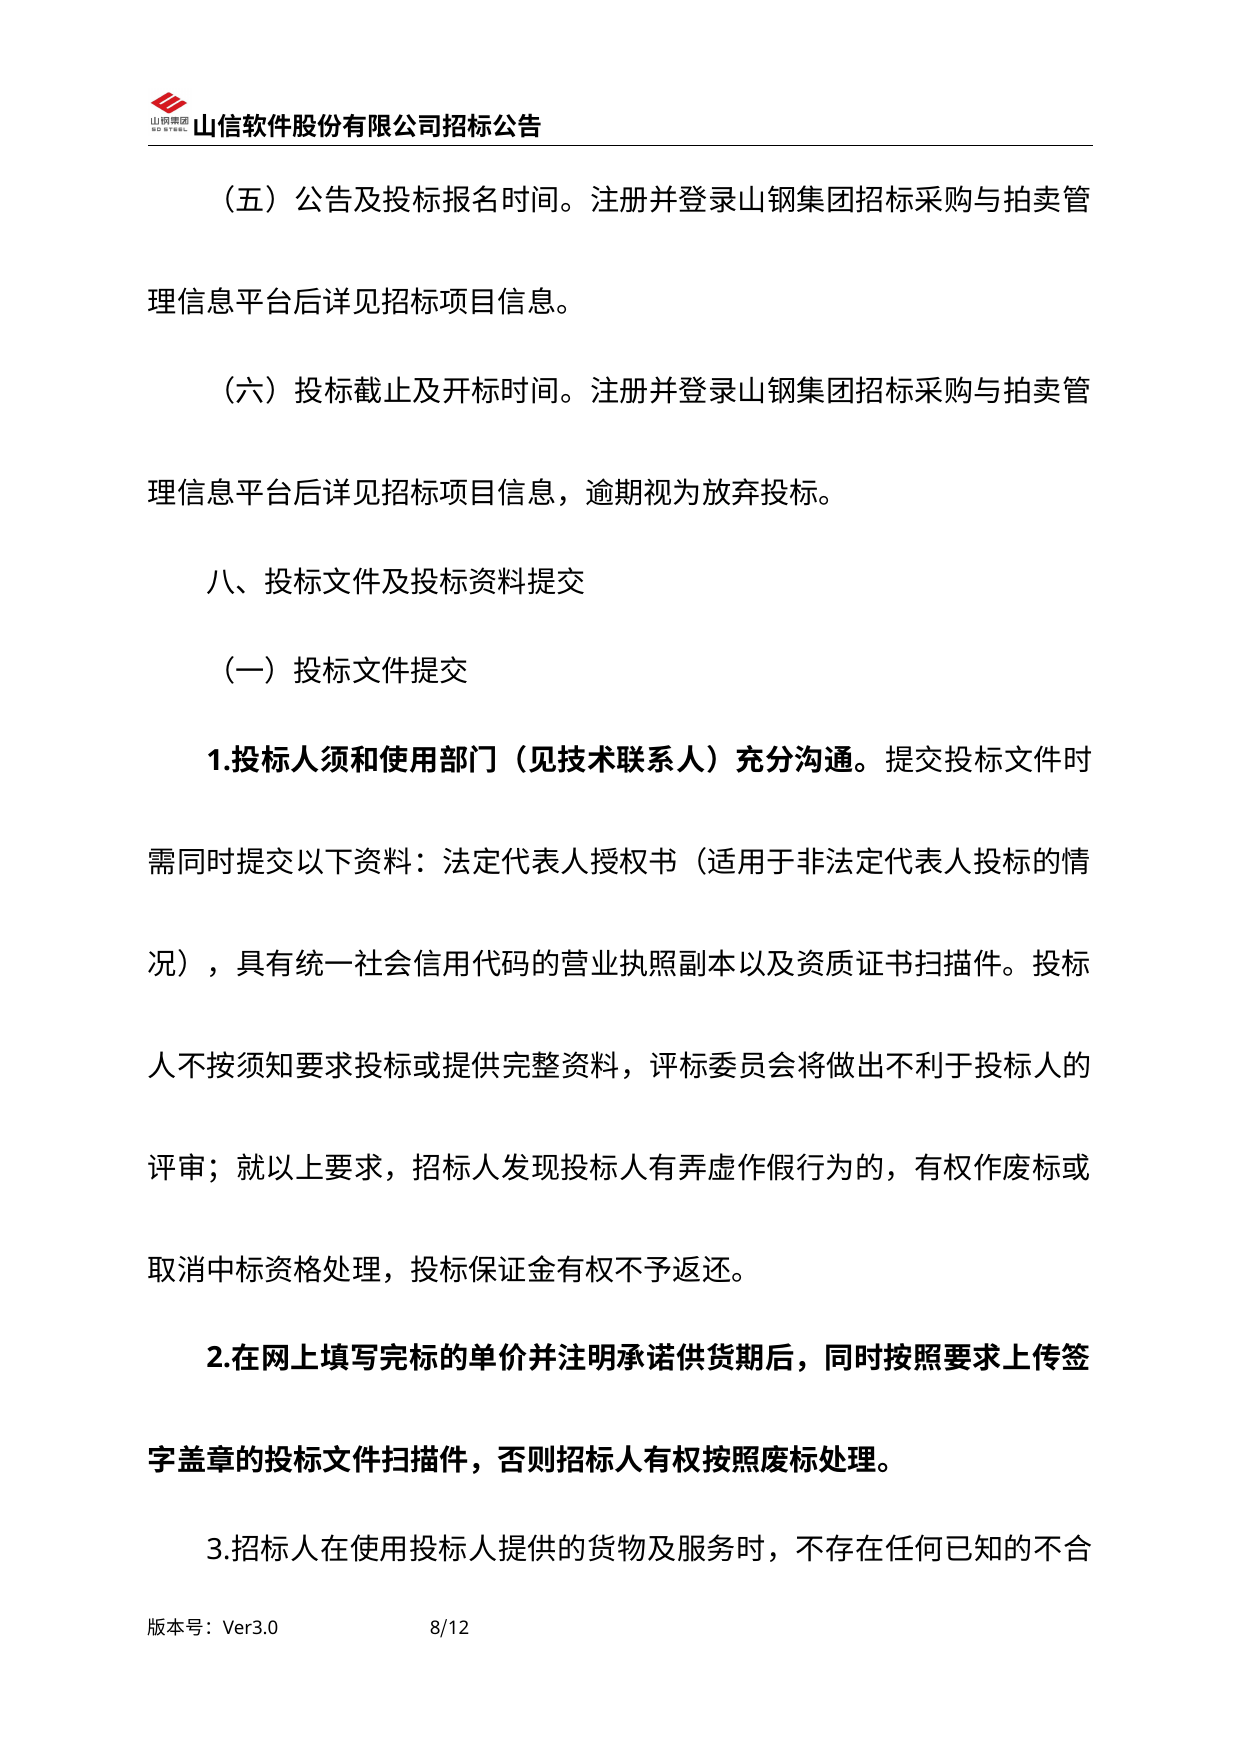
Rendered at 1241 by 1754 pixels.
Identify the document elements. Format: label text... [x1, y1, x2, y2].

text 1.投标人须和使用部门（见技术联系人）充分沟通。提交投标文件时需同时提交以下资料：法定代表人授权书（适用于非法定代表人投标的情况），具有统一社会信用代码的营业执照副本以及资质证书扫描件。投标人不按须知要求投标或提供完整资料，评标委员会将做出不利于投标人的评审；就以上要求，招标人发现投标人有弄虚作假行为的，有权作废标或取消中标资格处理，投标保证金有权不予返还。 [148, 724, 1093, 1301]
text （六）投标截止及开标时间。注册并登录山钢集团招标采购与拍卖管理信息平台后详见招标项目信息，逾期视为放弃投标。 [148, 355, 1093, 524]
subtitle 八、投标文件及投标资料提交 [148, 546, 1093, 614]
text （五）公告及投标报名时间。注册并登录山钢集团招标采购与拍卖管理信息平台后详见招标项目信息。 [148, 164, 1093, 334]
text （一）投标文件提交 [148, 635, 1093, 703]
text 2.在网上填写完标的单价并注明承诺供货期后，同时按照要求上传签字盖章的投标文件扫描件，否则招标人有权按照废标处理。 [148, 1322, 1093, 1492]
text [148, 1513, 1093, 1581]
